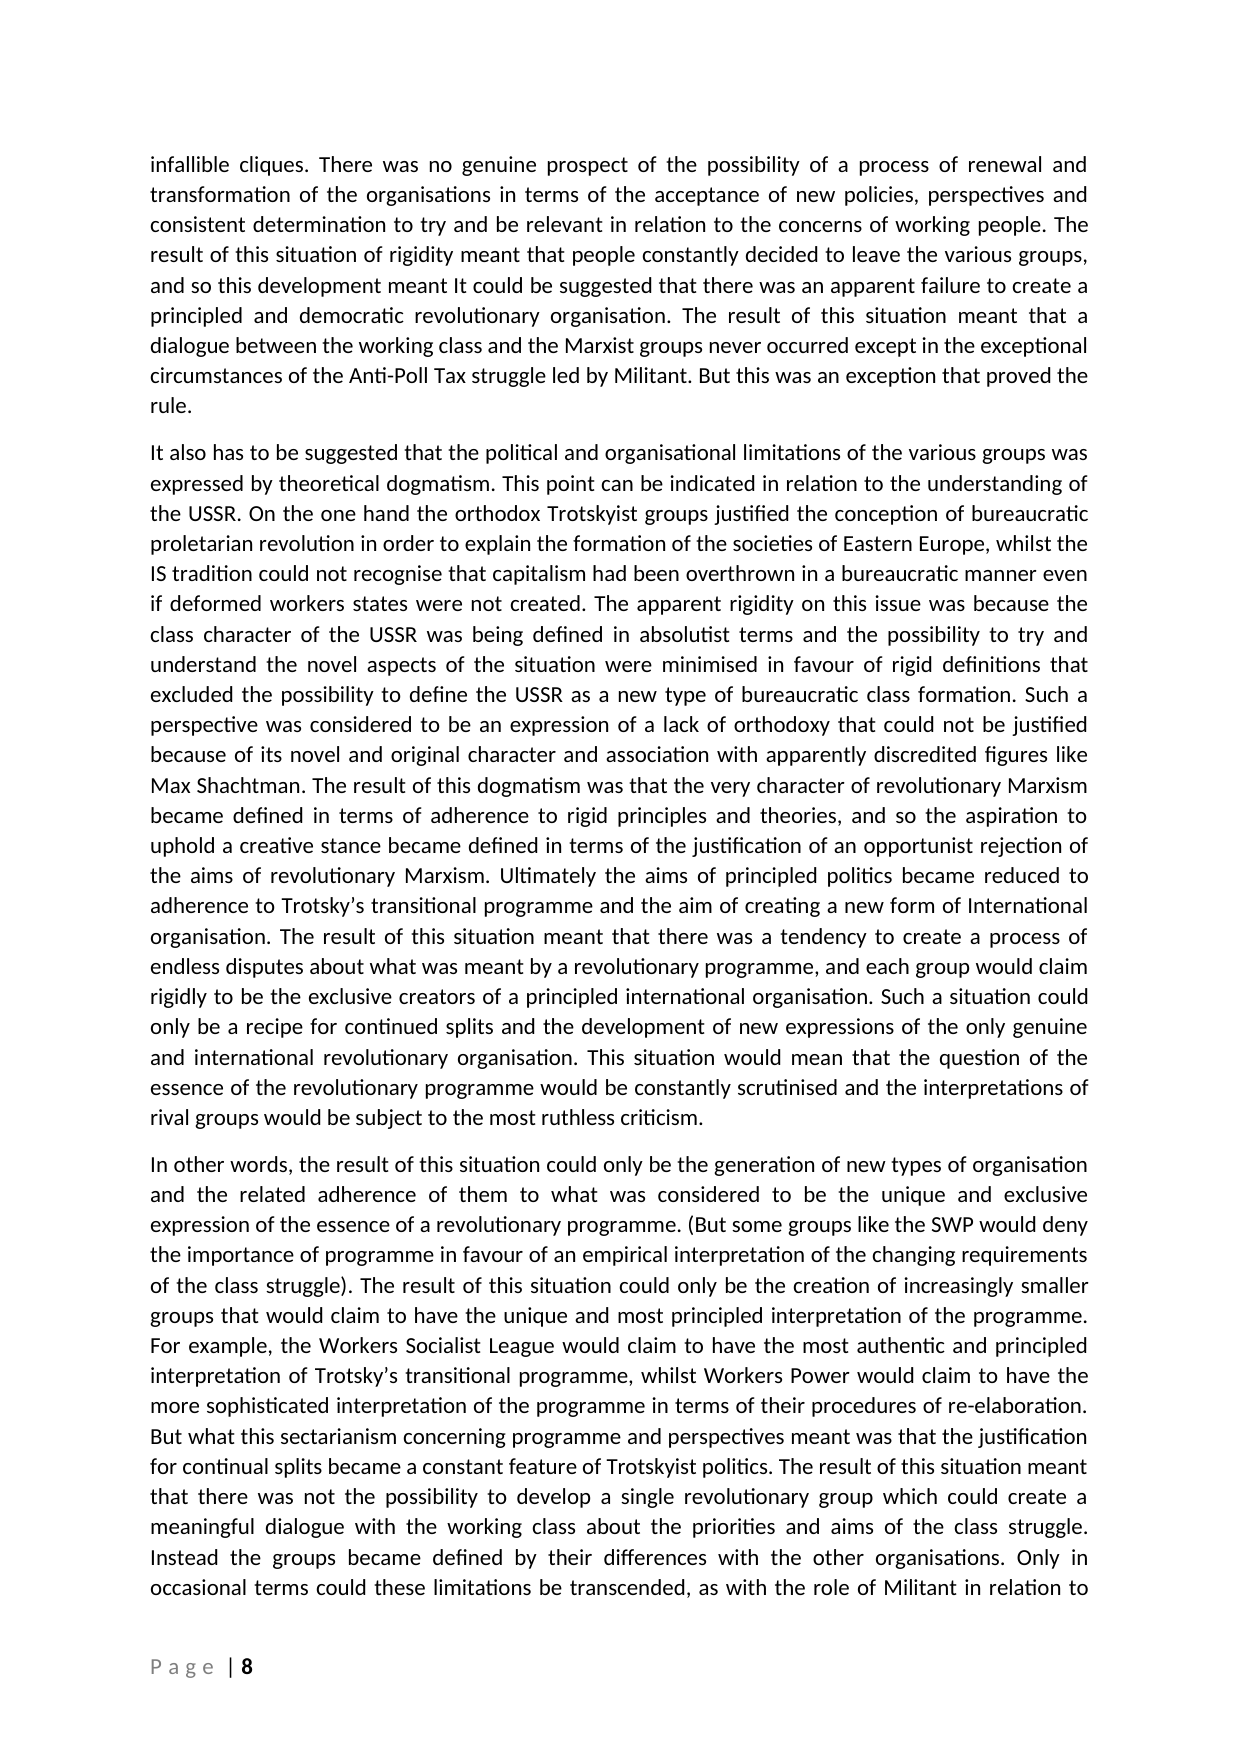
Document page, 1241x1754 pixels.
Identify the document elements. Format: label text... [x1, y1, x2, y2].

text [150, 1150, 1090, 1601]
text It also has to be suggested that the political and organisational limitations of the various groups was expressed by theoretical dogmatism. This point can be indicated in relation to the understanding of the USSR. On the one hand the orthodox Trotskyist groups justified the conception of bureaucratic proletarian revolution in order to explain the formation of the societies of Eastern Europe, whilst the IS tradition could not recognise that capitalism had been overthrown in a bureaucratic manner even if deformed workers states were not created. The apparent rigidity on this issue was because the class character of the USSR was being defined in absolutist terms and the possibility to try and understand the novel aspects of the situation were minimised in favour of rigid definitions that excluded the possibility to define the USSR as a new type of bureaucratic class formation. Such a perspective was considered to be an expression of a lack of orthodoxy that could not be justified because of its novel and original character and association with apparently discredited figures like Max Shachtman. The result of this dogmatism was that the very character of revolutionary Marxism became defined in terms of adherence to rigid principles and theories, and so the aspiration to uphold a creative stance became defined in terms of the justification of an opportunist rejection of the aims of revolutionary Marxism. Ultimately the aims of principled politics became reduced to adherence to Trotsky’s transitional programme and the aim of creating a new form of International organisation. The result of this situation meant that there was a tendency to create a process of endless disputes about what was meant by a revolutionary programme, and each group would claim rigidly to be the exclusive creators of a principled international organisation. Such a situation could only be a recipe for continued splits and the development of new expressions of the only genuine and international revolutionary organisation. This situation would mean that the question of the essence of the revolutionary programme would be constantly scrutinised and the interpretations of rival groups would be subject to the most ruthless criticism. [150, 438, 1090, 1131]
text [150, 150, 1090, 420]
